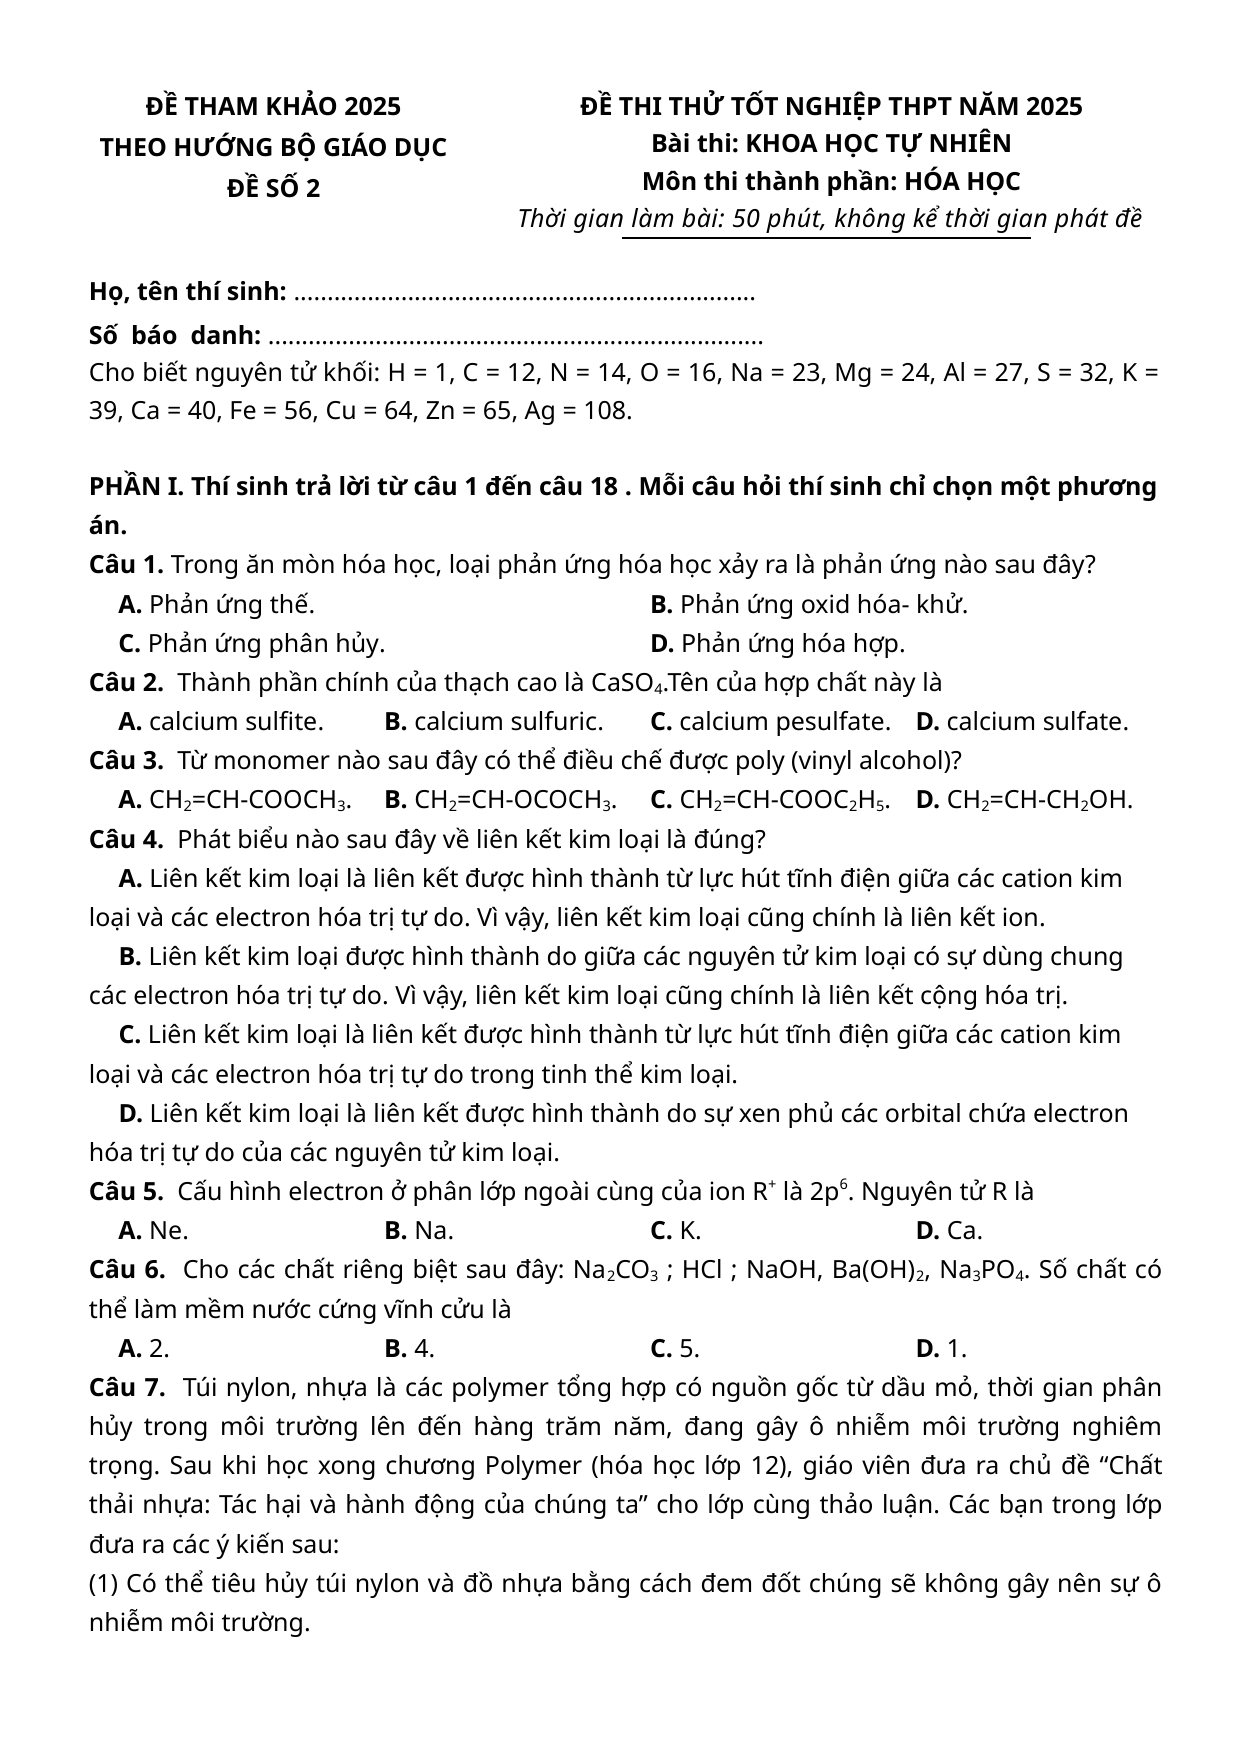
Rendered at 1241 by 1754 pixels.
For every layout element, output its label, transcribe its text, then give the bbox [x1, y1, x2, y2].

table_header ĐỀ THI THỬ TỐT NGHIỆP THPT NĂM 2025 Bài thi: KHOA HỌC TỰ NHIÊN Môn thi thành phần: HÓA HỌC Thời gian làm bài: 50 phút, không kể thời gian phát đề [466, 89, 1197, 268]
text (1) Có thể tiêu hủy túi nylon và đồ nhựa bằng cách đem đốt chúng sẽ không gây nên sự ô nhiễm môi trường. [89, 1566, 1162, 1639]
text Câu 7. Túi nylon, nhựa là các polymer tổng hợp có nguồn gốc từ dầu mỏ, thời gian phân hủy trong môi trường lên đến hàng trăm năm, đang gây ô nhiễm môi trường nghiêm trọng. Sau khi học xong chương Polymer (hóa học lớp 12), giáo viên đưa ra chủ đề “Chất thải nhựa: Tác hại và hành động của chúng ta” cho lớp cùng thảo luận. Các bạn trong lớp đưa ra các ý kiến sau: [89, 1370, 1162, 1560]
text C. Phản ứng phân hủy. D. Phản ứng hóa hợp. [89, 626, 1162, 659]
text B. Liên kết kim loại được hình thành do giữa các nguyên tử kim loại có sự dùng chung các electron hóa trị tự do. Vì vậy, liên kết kim loại cũng chính là liên kết cộng hóa trị. [89, 939, 1162, 1012]
text Câu 6. Cho các chất riêng biệt sau đây: Na2CO3 ; HCl ; NaOH, Ba(OH)2, Na3PO4. Số chất có thể làm mềm nước cứng vĩnh cửu là [89, 1252, 1162, 1325]
text Câu 1. Trong ăn mòn hóa học, loại phản ứng hóa học xảy ra là phản ứng nào sau đây? [89, 547, 1162, 581]
text A. Ne. B. Na. C. K. D. Ca. [89, 1213, 1162, 1247]
text D. Liên kết kim loại là liên kết được hình thành do sự xen phủ các orbital chứa electron hóa trị tự do của các nguyên tử kim loại. [89, 1096, 1162, 1169]
text A. Phản ứng thế. B. Phản ứng oxid hóa- khử. [89, 586, 1162, 620]
text Cho biết nguyên tử khối: H = 1, C = 12, N = 14, O = 16, Na = 23, Mg = 24, Al = 27, S = 32, K = 39, Ca = 40, Fe = 56, Cu = 64, Zn = 65, Ag = 108. [89, 355, 1162, 426]
text Câu 4. Phát biểu nào sau đây về liên kết kim loại là đúng? [89, 821, 1162, 855]
text Câu 3. Từ monomer nào sau đây có thể điều chế được poly (vinyl alcohol)? [89, 743, 1162, 777]
text A. CH2=CH-COOCH3. B. CH2=CH-OCOCH3. C. CH2=CH-COOC2H5. D. CH2=CH-CH2OH. [89, 782, 1162, 816]
text A. calcium sulfite. B. calcium sulfuric. C. calcium pesulfate. D. calcium sulfate. [89, 704, 1162, 738]
text Câu 2. Thành phần chính của thạch cao là CaSO4.Tên của hợp chất này là [89, 665, 1162, 699]
text PHẦN I. Thí sinh trả lời từ câu 1 đến câu 18 . Mỗi câu hỏi thí sinh chỉ chọn một phương án. [89, 469, 1162, 542]
text Họ, tên thí sinh: ..................................................................... [89, 274, 1162, 308]
text Số báo danh: .......................................................................... [89, 317, 1162, 352]
text C. Liên kết kim loại là liên kết được hình thành từ lực hút tĩnh điện giữa các cation kim loại và các electron hóa trị tự do trong tinh thể kim loại. [89, 1017, 1162, 1090]
text Câu 5. Cấu hình electron ở phân lớp ngoài cùng của ion R+ là 2p6. Nguyên tử R là [89, 1174, 1162, 1208]
table_header ĐỀ THAM KHẢO 2025 THEO HƯỚNG BỘ GIÁO DỤC ĐỀ SỐ 2 [81, 89, 466, 268]
text A. Liên kết kim loại là liên kết được hình thành từ lực hút tĩnh điện giữa các cation kim loại và các electron hóa trị tự do. Vì vậy, liên kết kim loại cũng chính là liên kết ion. [89, 861, 1162, 934]
text A. 2. B. 4. C. 5. D. 1. [89, 1331, 1162, 1364]
